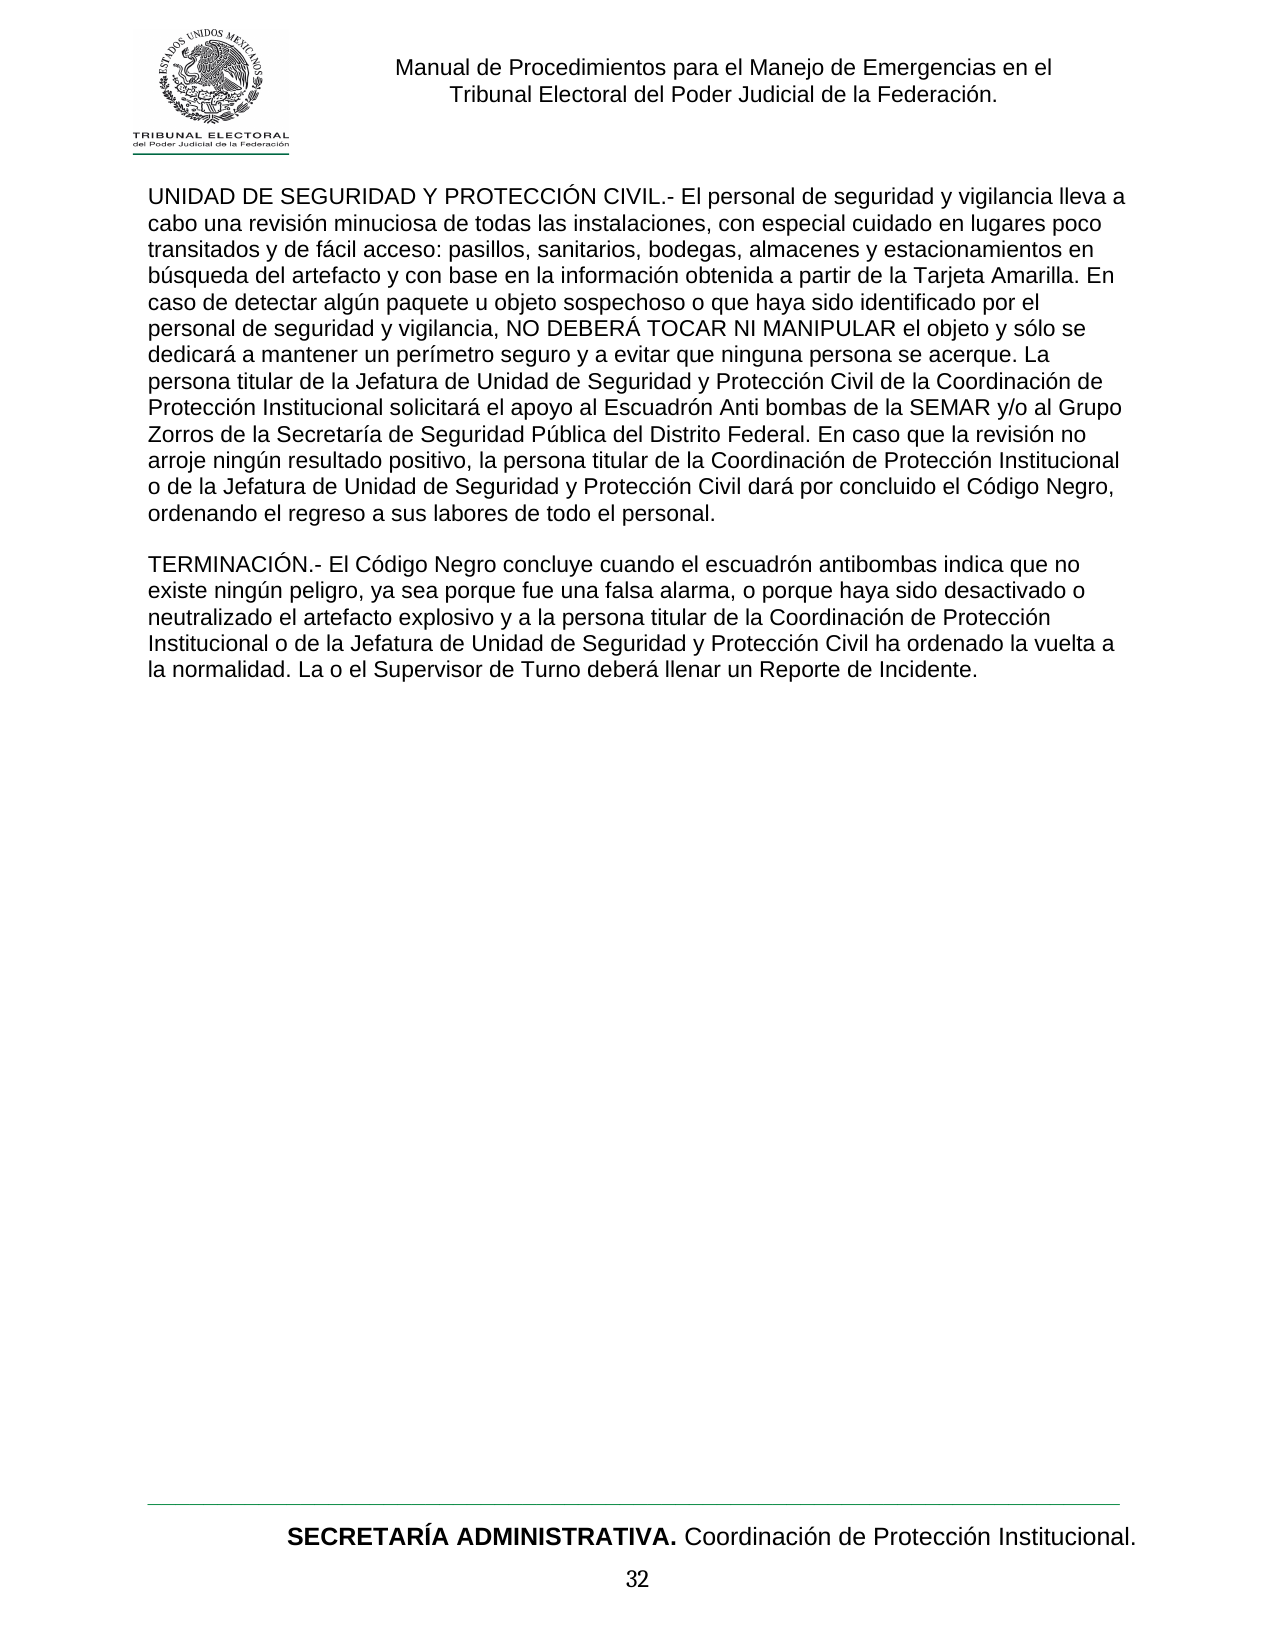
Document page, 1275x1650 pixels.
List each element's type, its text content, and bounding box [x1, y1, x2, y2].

text TERMINACIÓN.- El Código Negro concluye cuando el escuadrón antibombas indica que no existe ningún peligro, ya sea porque fue una falsa alarma, o porque haya sido desactivado o neutralizado el artefacto explosivo y a la persona titular de la Coordinación de Protección Institucional o de la Jefatura de Unidad de Seguridad y Protección Civil ha ordenado la vuelta a la normalidad. La o el Supervisor de Turno deberá llenar un Reporte de Incidente. [148, 551, 1127, 683]
picture [132, 29, 290, 155]
text UNIDAD DE SEGURIDAD Y PROTECCIÓN CIVIL.- El personal de seguridad y vigilancia lleva a cabo una revisión minuciosa de todas las instalaciones, con especial cuidado en lugares poco transitados y de fácil acceso: pasillos, sanitarios, bodegas, almacenes y estacionamientos en búsqueda del artefacto y con base en la información obtenida a partir de la Tarjeta Amarilla. En caso de detectar algún paquete u objeto sospechoso o que haya sido identificado por el personal de seguridad y vigilancia, NO DEBERÁ TOCAR NI MANIPULAR el objeto y sólo se dedicará a mantener un perímetro seguro y a evitar que ninguna persona se acerque. La persona titular de la Jefatura de Unidad de Seguridad y Protección Civil de la Coordinación de Protección Institucional solicitará el apoyo al Escuadrón Anti bombas de la SEMAR y/o al Grupo Zorros de la Secretaría de Seguridad Pública del Distrito Federal. En caso que la revisión no arroje ningún resultado positivo, la persona titular de la Coordinación de Protección Institucional o de la Jefatura de Unidad de Seguridad y Protección Civil dará por concluido el Código Negro, ordenando el regreso a sus labores de todo el personal. [148, 183, 1127, 526]
